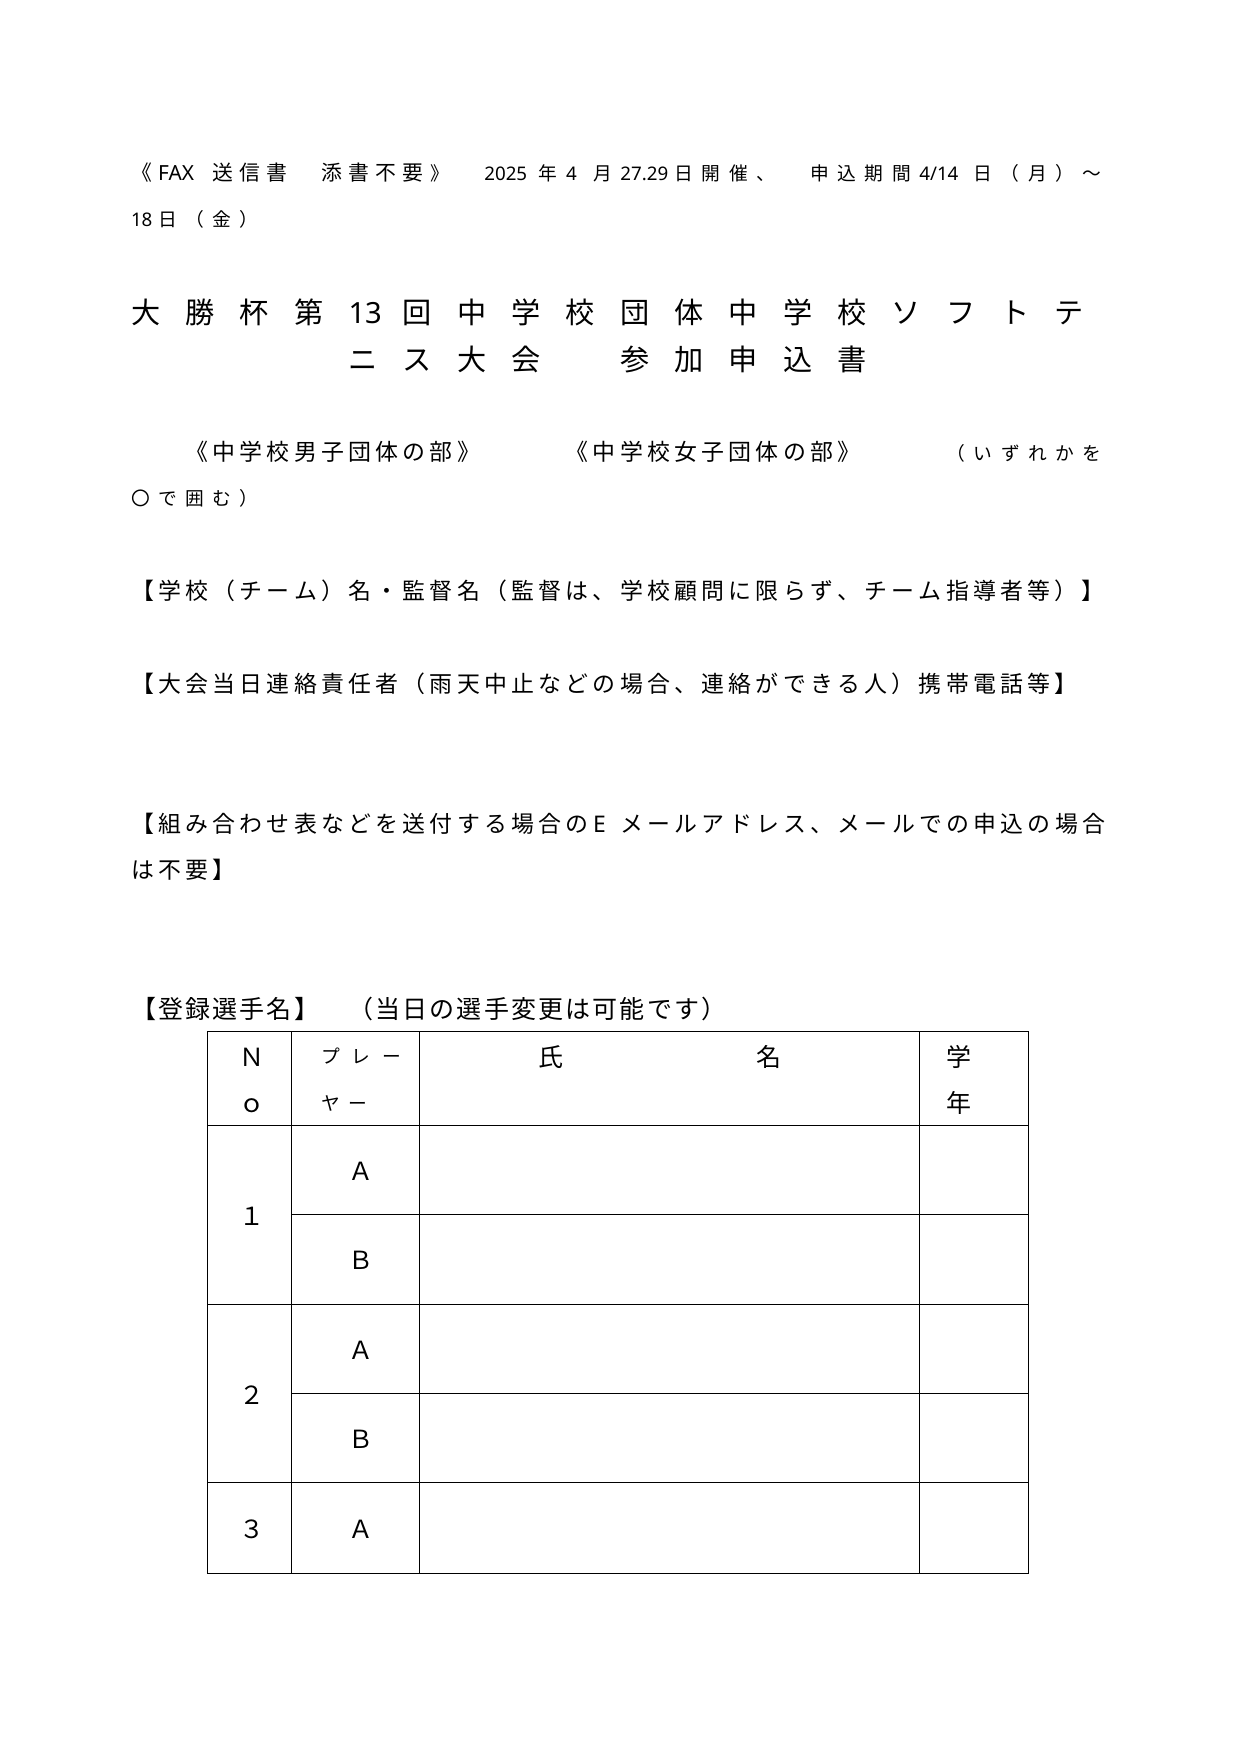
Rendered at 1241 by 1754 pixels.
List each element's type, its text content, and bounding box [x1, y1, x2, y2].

table_cell Ａ [292, 1305, 419, 1393]
table_cell [420, 1483, 919, 1573]
table_cell [920, 1305, 1028, 1393]
table_cell [420, 1126, 919, 1213]
table_cell ２ [208, 1305, 291, 1482]
table_header 学 年 [920, 1032, 1028, 1125]
table_cell Ｂ [292, 1215, 419, 1303]
table_cell [920, 1394, 1028, 1482]
table_cell [420, 1394, 919, 1482]
table_cell [920, 1126, 1028, 1213]
text 【学校（チーム）名・監督名（監督は、学校顧問に限らず、チーム指導者等）】 [131, 567, 1109, 613]
table_cell [920, 1215, 1028, 1303]
table_header プレーヤー [292, 1032, 419, 1125]
table_cell [420, 1305, 919, 1393]
text 【大会当日連絡責任者（雨天中止などの場合、連絡ができる人）携帯電話等】 [131, 659, 1109, 706]
table_cell Ａ [292, 1126, 419, 1213]
table_header Ｎｏ [208, 1032, 291, 1125]
text 大勝杯第13回中学校団体中学校ソフトテニス大会 参加申込書 [131, 288, 1109, 381]
table_cell １ [208, 1126, 291, 1303]
table_cell [420, 1215, 919, 1303]
text 【登録選手名】 （当日の選手変更は可能です） [131, 985, 1109, 1031]
table_header 氏 名 [420, 1032, 919, 1125]
table_cell [920, 1483, 1028, 1573]
text 《FAX送信書 添書不要》 2025年4月27.29日開催、 申込期間4/14日（月）～18日（金） [131, 148, 1109, 241]
text 《中学校男子団体の部》 《中学校女子団体の部》 （いずれかを〇で囲む） [131, 427, 1109, 520]
text 【組み合わせ表などを送付する場合のEメールアドレス、メールでの申込の場合は不要】 [131, 799, 1109, 892]
table_cell Ｂ [292, 1394, 419, 1482]
table_cell ３ [208, 1483, 291, 1573]
table_cell Ａ [292, 1483, 419, 1573]
